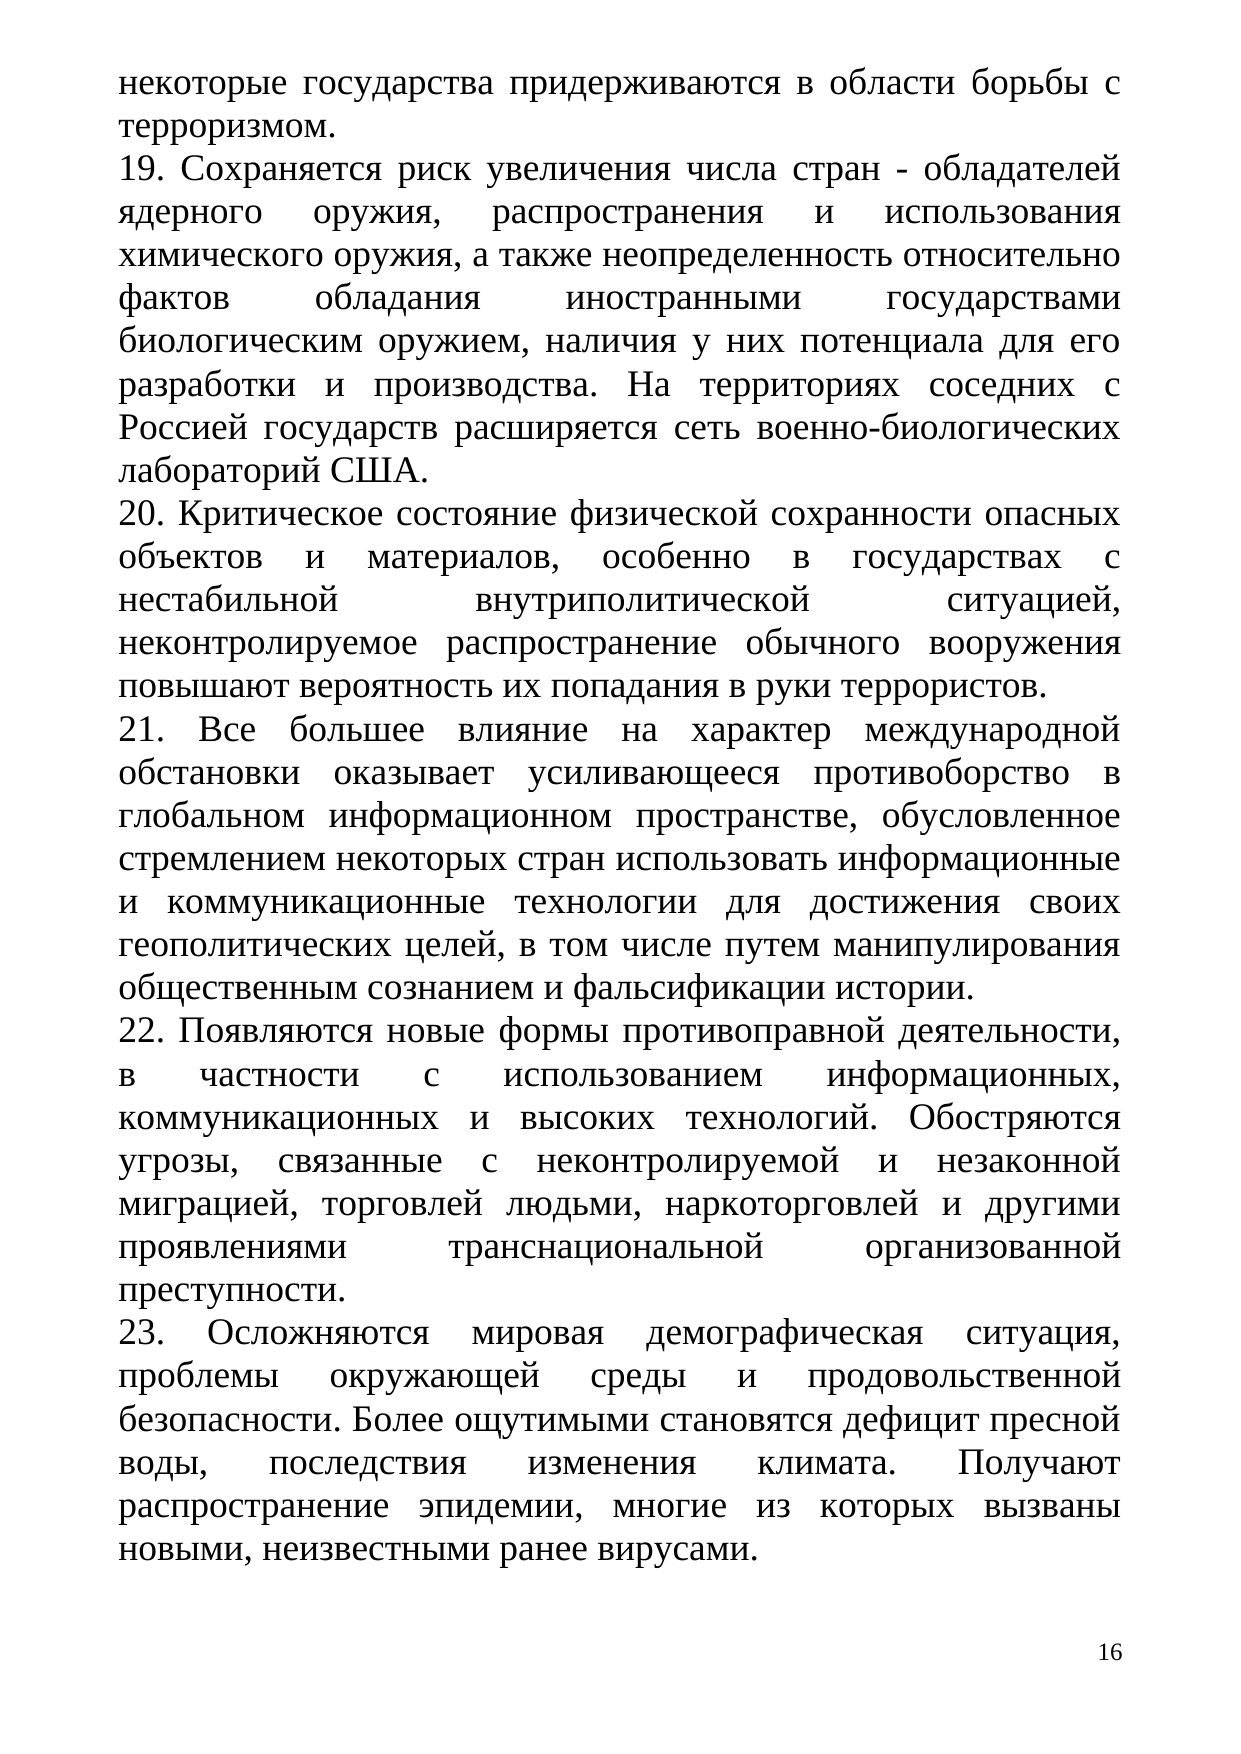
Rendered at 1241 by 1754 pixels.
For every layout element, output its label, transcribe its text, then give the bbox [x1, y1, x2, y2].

text 21. Все большее влияние на характер международной обстановки оказывает усиливающееся противоборство в глобальном информационном пространстве, обусловленное стремлением некоторых стран использовать информационные и коммуникационные технологии для достижения своих геополитических целей, в том числе путем манипулирования общественным сознанием и фальсификации истории. [118, 706, 1122, 1008]
text 20. Критическое состояние физической сохранности опасных объектов и материалов, особенно в государствах с нестабильной внутриполитической ситуацией, неконтролируемое распространение обычного вооружения повышают вероятность их попадания в руки террористов. [118, 490, 1122, 706]
text 19. Сохраняется риск увеличения числа стран - обладателей ядерного оружия, распространения и использования химического оружия, а также неопределенность относительно фактов обладания иностранными государствами биологическим оружием, наличия у них потенциала для его разработки и производства. На территориях соседних с Россией государств расширяется сеть военно-биологических лабораторий США. [118, 145, 1122, 490]
text 23. Осложняются мировая демографическая ситуация, проблемы окружающей среды и продовольственной безопасности. Более ощутимыми становятся дефицит пресной воды, последствия изменения климата. Получают распространение эпидемии, многие из которых вызваны новыми, неизвестными ранее вирусами. [118, 1310, 1122, 1568]
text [118, 59, 1122, 145]
text 22. Появляются новые формы противоправной деятельности, в частности с использованием информационных, коммуникационных и высоких технологий. Обостряются угрозы, связанные с неконтролируемой и незаконной миграцией, торговлей людьми, наркоторговлей и другими проявлениями транснациональной организованной преступности. [118, 1008, 1122, 1310]
